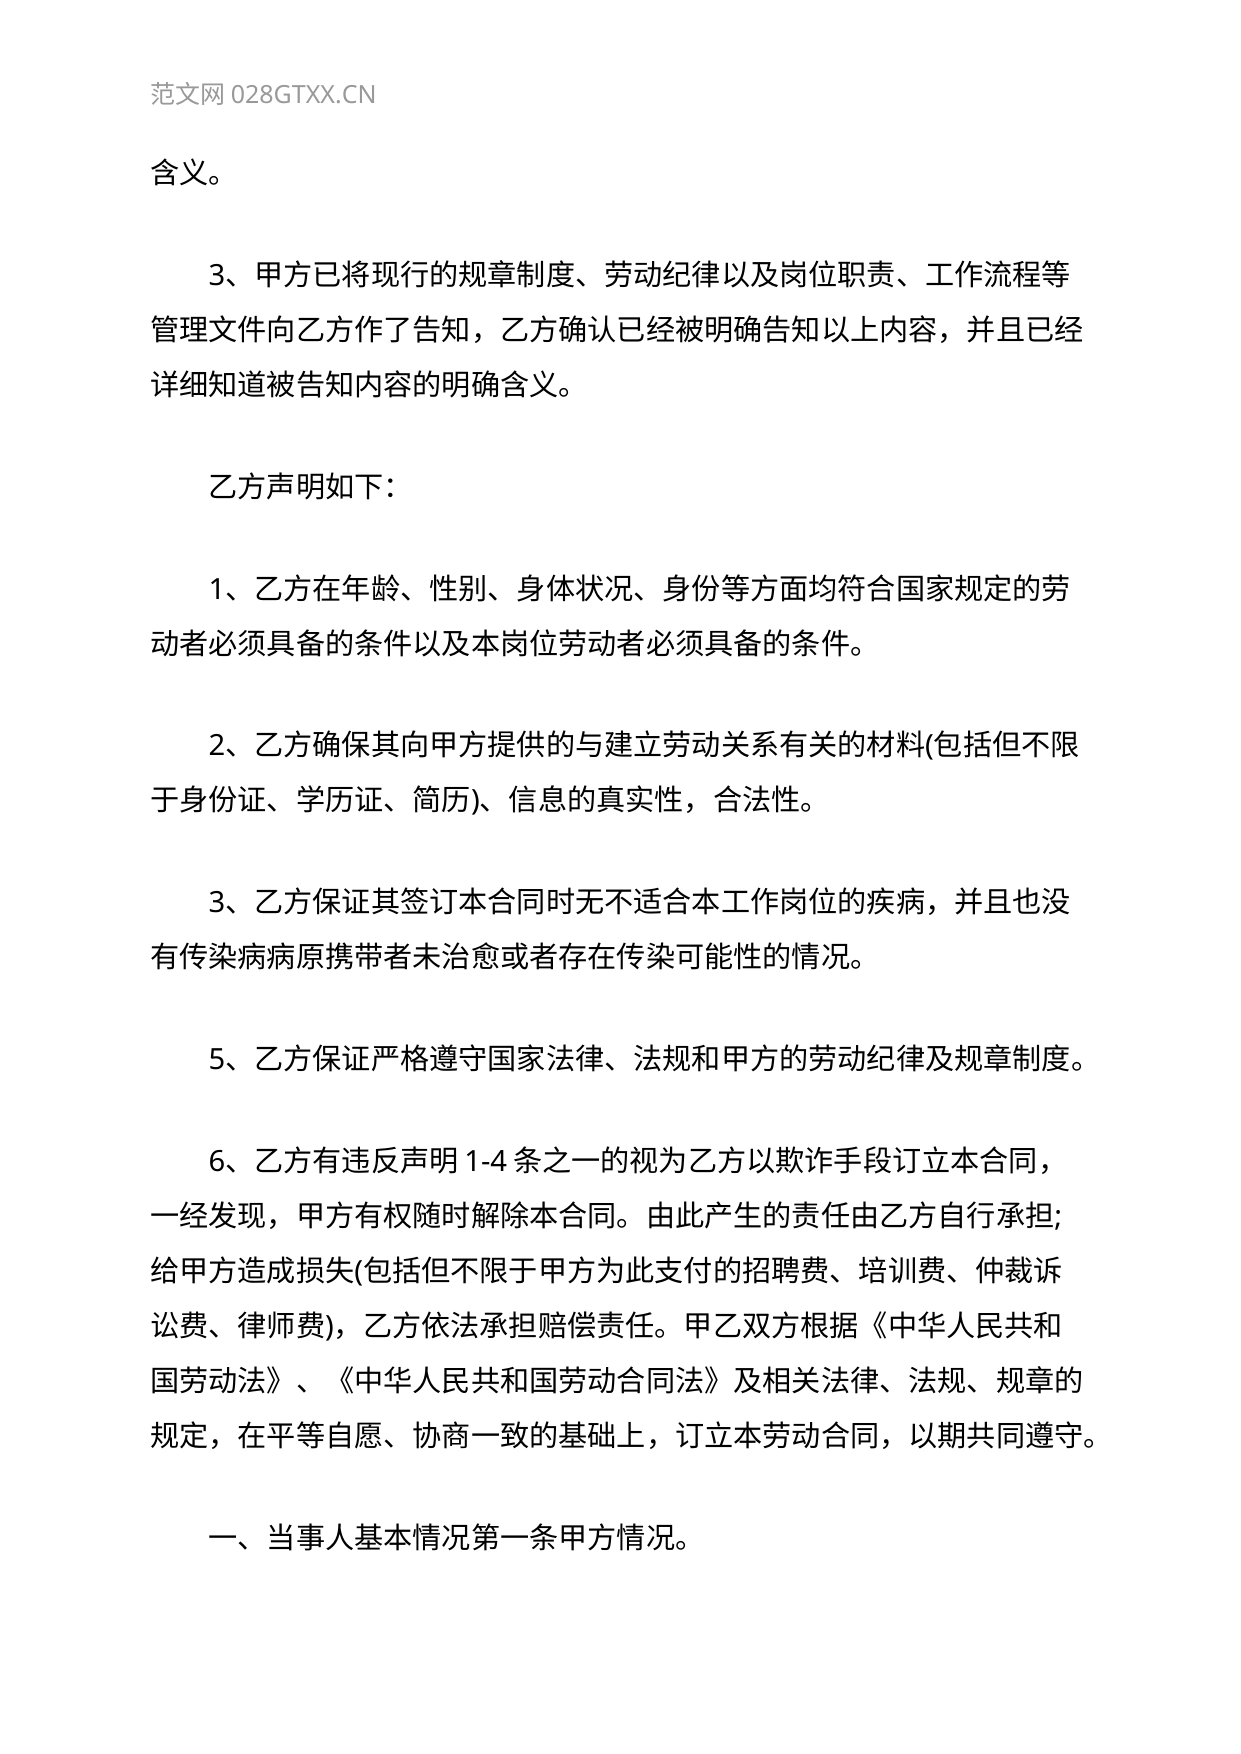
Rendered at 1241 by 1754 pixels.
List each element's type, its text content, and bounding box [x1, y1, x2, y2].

text 6、乙方有违反声明1-4条之一的视为乙方以欺诈手段订立本合同，一经发现，甲方有权随时解除本合同。由此产生的责任由乙方自行承担;给甲方造成损失(包括但不限于甲方为此支付的招聘费、培训费、仲裁诉讼费、律师费)，乙方依法承担赔偿责任。甲乙双方根据《中华人民共和国劳动法》、《中华人民共和国劳动合同法》及相关法律、法规、规章的规定，在平等自愿、协商一致的基础上，订立本劳动合同，以期共同遵守。 [150, 1138, 1090, 1455]
text 2、乙方确保其向甲方提供的与建立劳动关系有关的材料(包括但不限于身份证、学历证、简历)、信息的真实性，合法性。 [150, 722, 1090, 819]
text 3、甲方已将现行的规章制度、劳动纪律以及岗位职责、工作流程等管理文件向乙方作了告知，乙方确认已经被明确告知以上内容，并且已经详细知道被告知内容的明确含义。 [150, 252, 1090, 404]
text 3、乙方保证其签订本合同时无不适合本工作岗位的疾病，并且也没有传染病病原携带者未治愈或者存在传染可能性的情况。 [150, 879, 1090, 976]
text 一、当事人基本情况第一条甲方情况。 [150, 1514, 1090, 1557]
text 1、乙方在年龄、性别、身体状况、身份等方面均符合国家规定的劳动者必须具备的条件以及本岗位劳动者必须具备的条件。 [150, 565, 1090, 662]
text 乙方声明如下： [150, 463, 1090, 506]
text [150, 150, 1090, 192]
text 5、乙方保证严格遵守国家法律、法规和甲方的劳动纪律及规章制度。 [150, 1036, 1090, 1078]
